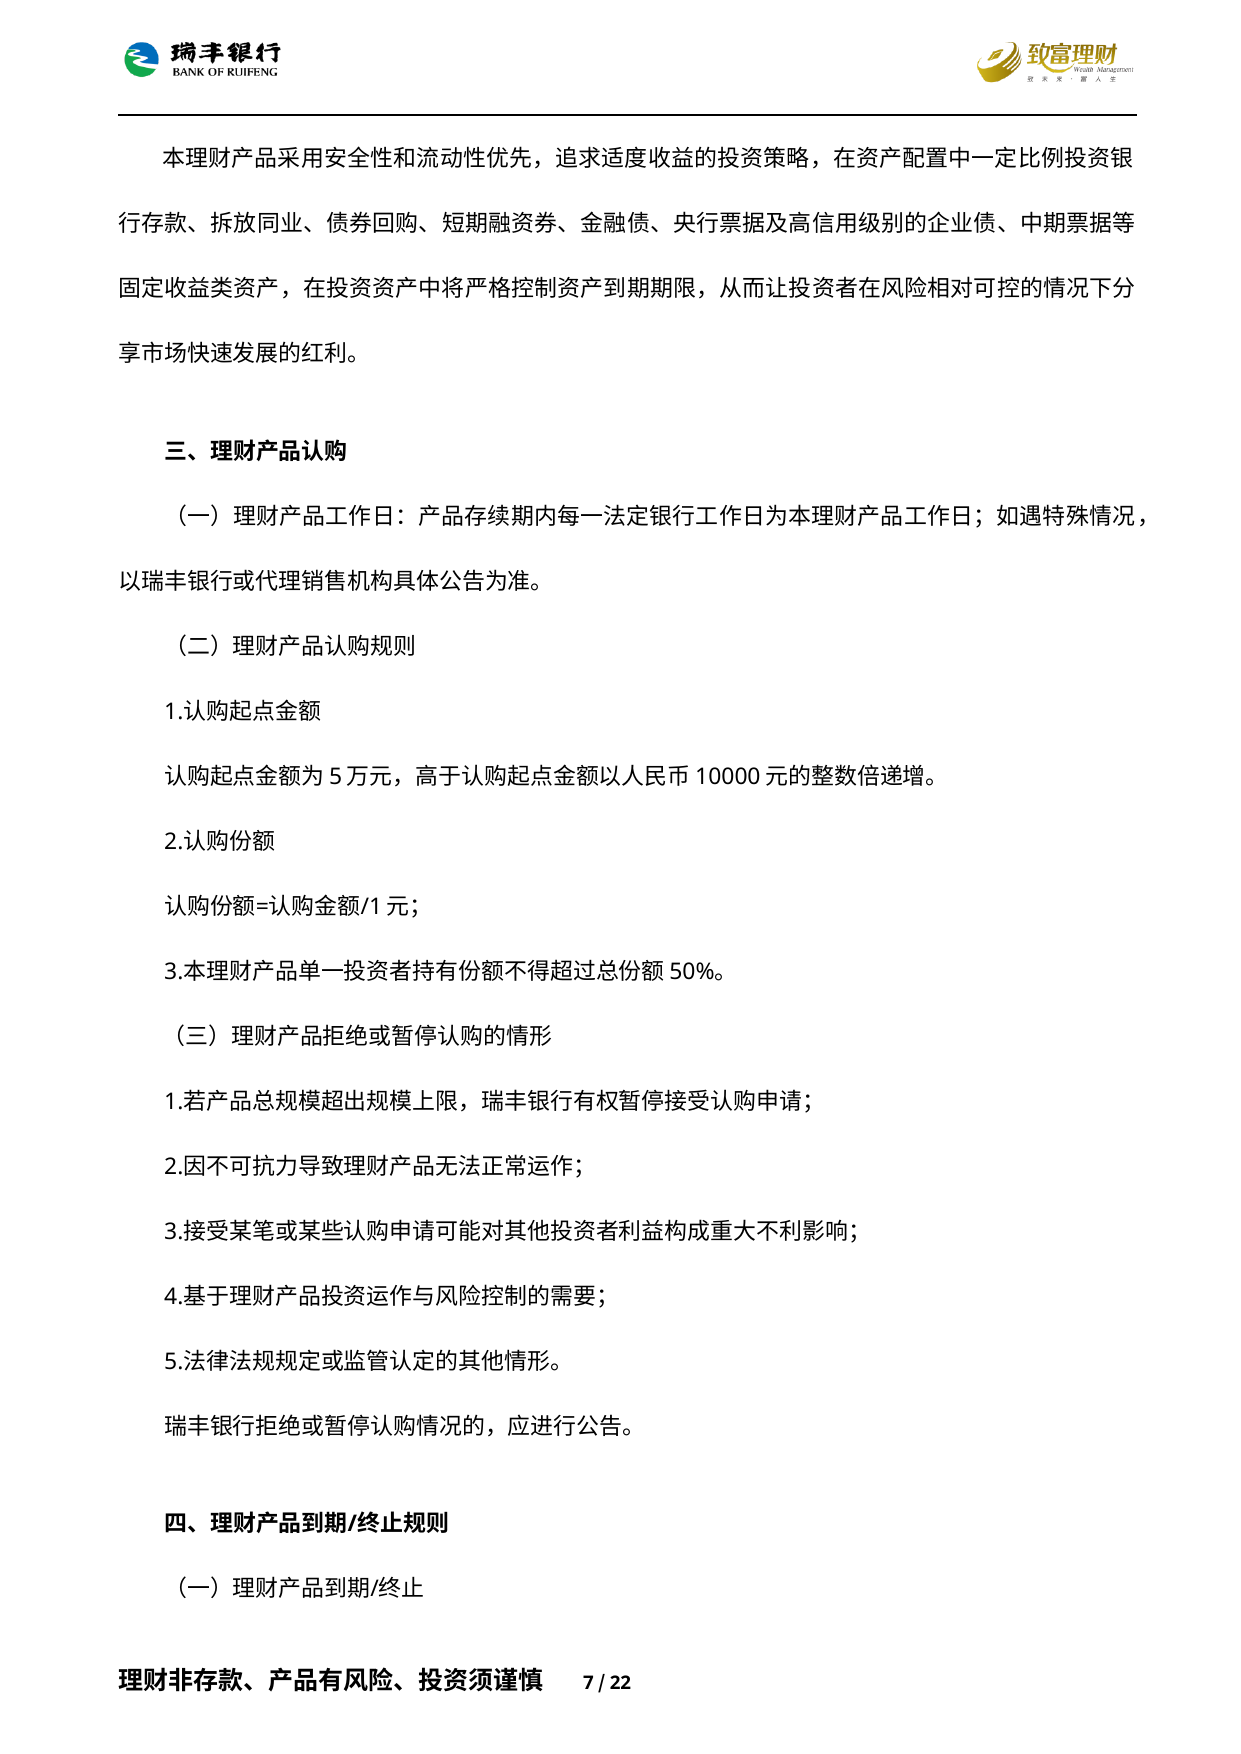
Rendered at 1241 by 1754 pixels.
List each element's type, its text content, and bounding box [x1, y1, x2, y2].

list 3.接受某笔或某些认购申请可能对其他投资者利益构成重大不利影响； [118, 1197, 1137, 1262]
list 4.基于理财产品投资运作与风险控制的需要； [118, 1262, 1137, 1327]
list （一）理财产品到期/终止 [118, 1554, 1137, 1619]
text （二）理财产品认购规则 [118, 612, 1137, 677]
text （三）理财产品拒绝或暂停认购的情形 [118, 1002, 1137, 1067]
list 1.若产品总规模超出规模上限，瑞丰银行有权暂停接受认购申请； [118, 1067, 1137, 1132]
list 2.认购份额 [118, 807, 1137, 872]
text 认购起点金额为5万元，高于认购起点金额以人民币10000元的整数倍递增。 [118, 742, 1137, 807]
list 1.认购起点金额 [118, 677, 1137, 742]
text （一）理财产品工作日：产品存续期内每一法定银行工作日为本理财产品工作日；如遇特殊情况，以瑞丰银行或代理销售机构具体公告为准。 [118, 482, 1137, 612]
text 四、理财产品到期/终止规则 [118, 1489, 1137, 1554]
list 2.因不可抗力导致理财产品无法正常运作； [118, 1132, 1137, 1197]
picture [118, 36, 290, 83]
picture [974, 40, 1136, 83]
list 3.本理财产品单一投资者持有份额不得超过总份额50%。 [118, 937, 1137, 1002]
text 认购份额=认购金额/1元； [118, 872, 1137, 937]
list 瑞丰银行拒绝或暂停认购情况的，应进行公告。 [118, 1392, 1137, 1457]
text 本理财产品采用安全性和流动性优先，追求适度收益的投资策略，在资产配置中一定比例投资银行存款、拆放同业、债券回购、短期融资券、金融债、央行票据及高信用级别的企业债、中期票据等固定收益类资产，在投资资产中将严格控制资产到期期限，从而让投资者在风险相对可控的情况下分享市场快速发展的红利。 [118, 124, 1137, 384]
text 三、理财产品认购 [118, 417, 1137, 482]
list 5.法律法规规定或监管认定的其他情形。 [118, 1327, 1137, 1392]
